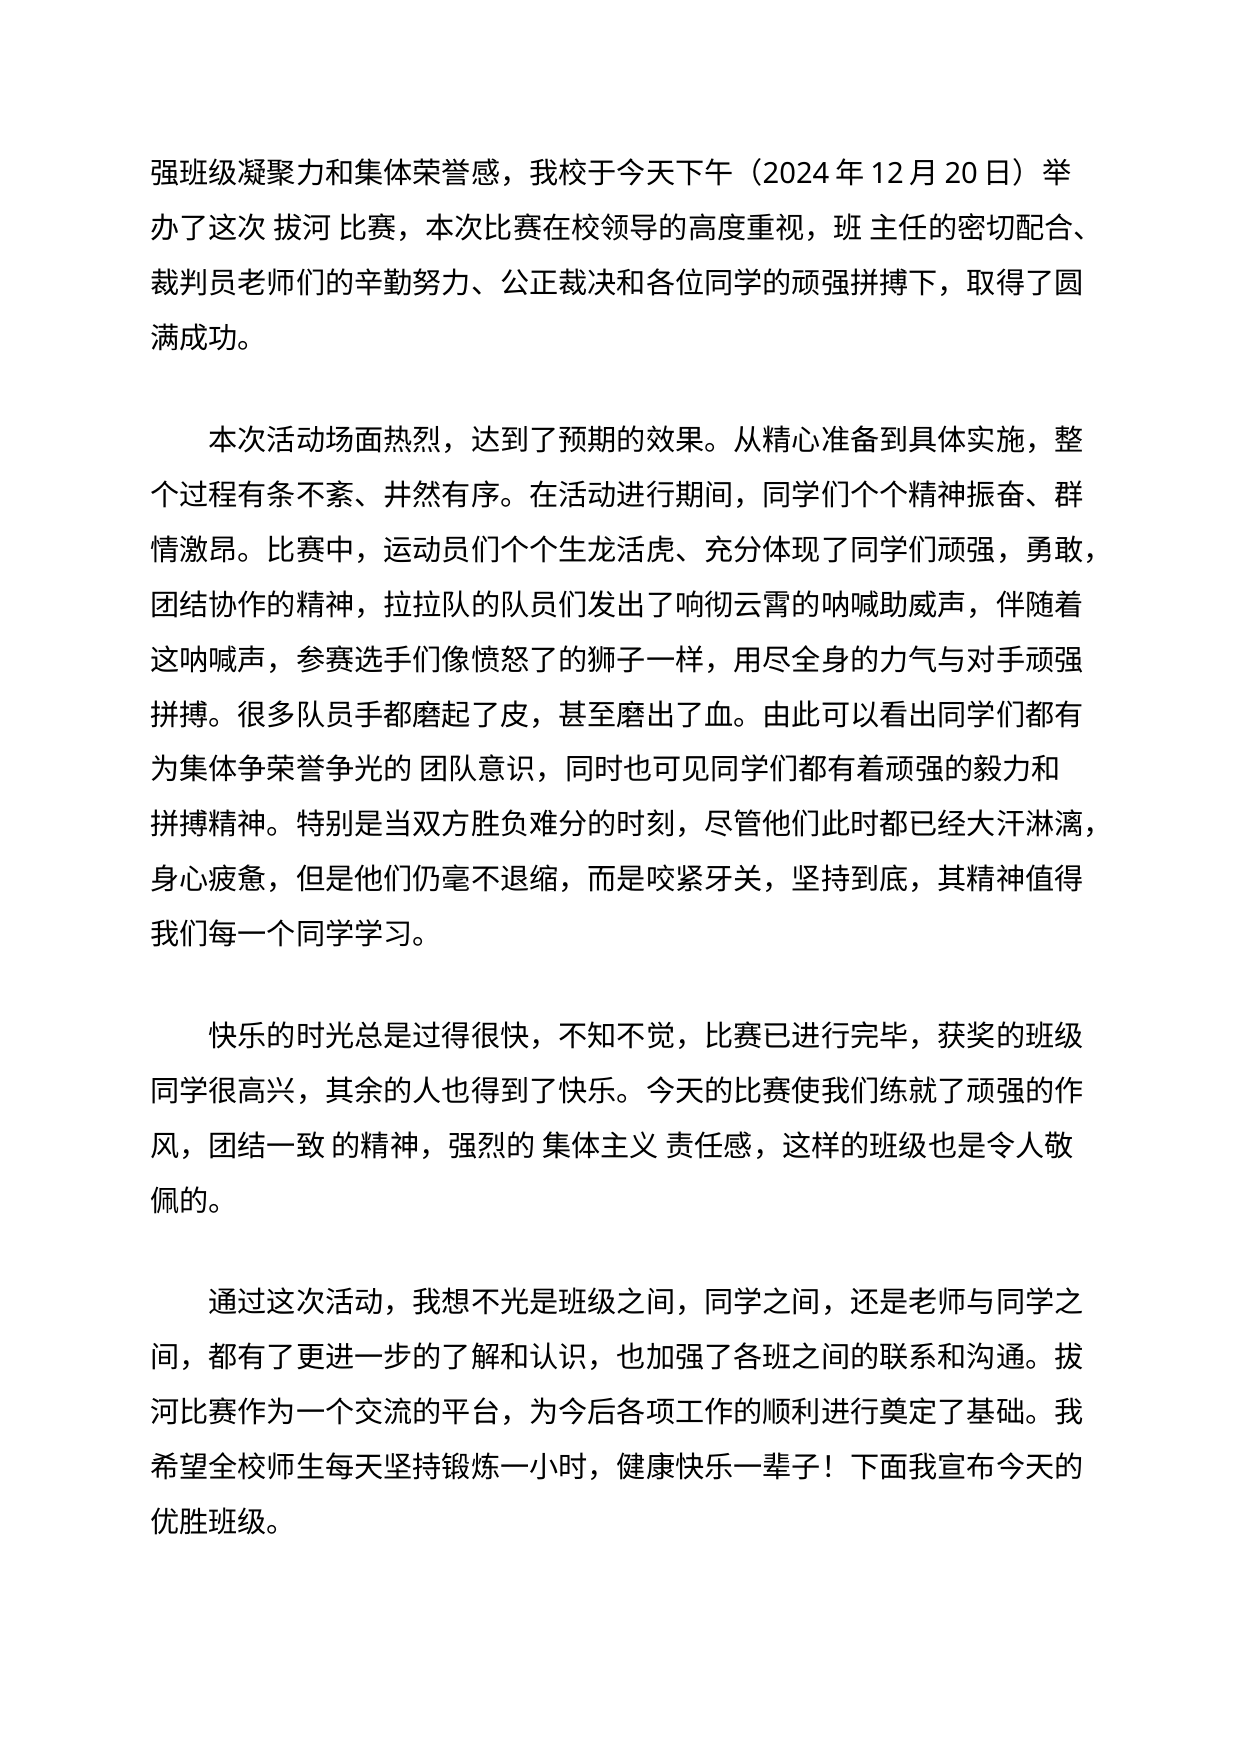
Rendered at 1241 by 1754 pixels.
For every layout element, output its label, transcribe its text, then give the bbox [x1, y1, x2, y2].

text 快乐的时光总是过得很快，不知不觉，比赛已进行完毕，获奖的班级同学很高兴，其余的人也得到了快乐。今天的比赛使我们练就了顽强的作风，团结一致 的精神，强烈的 集体主义 责任感，这样的班级也是令人敬佩的。 [150, 1012, 1090, 1219]
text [150, 150, 1090, 357]
text 本次活动场面热烈，达到了预期的效果。从精心准备到具体实施，整个过程有条不紊、井然有序。在活动进行期间，同学们个个精神振奋、群情激昂。比赛中，运动员们个个生龙活虎、充分体现了同学们顽强，勇敢，团结协作的精神，拉拉队的队员们发出了响彻云霄的呐喊助威声，伴随着这呐喊声，参赛选手们像愤怒了的狮子一样，用尽全身的力气与对手顽强拼搏。很多队员手都磨起了皮，甚至磨出了血。由此可以看出同学们都有为集体争荣誉争光的 团队意识，同时也可见同学们都有着顽强的毅力和 拼搏精神。特别是当双方胜负难分的时刻，尽管他们此时都已经大汗淋漓，身心疲惫，但是他们仍毫不退缩，而是咬紧牙关，坚持到底，其精神值得我们每一个同学学习。 [150, 417, 1090, 953]
text 通过这次活动，我想不光是班级之间，同学之间，还是老师与同学之间，都有了更进一步的了解和认识，也加强了各班之间的联系和沟通。拔河比赛作为一个交流的平台，为今后各项工作的顺利进行奠定了基础。我希望全校师生每天坚持锻炼一小时，健康快乐一辈子！下面我宣布今天的优胜班级。 [150, 1279, 1090, 1541]
